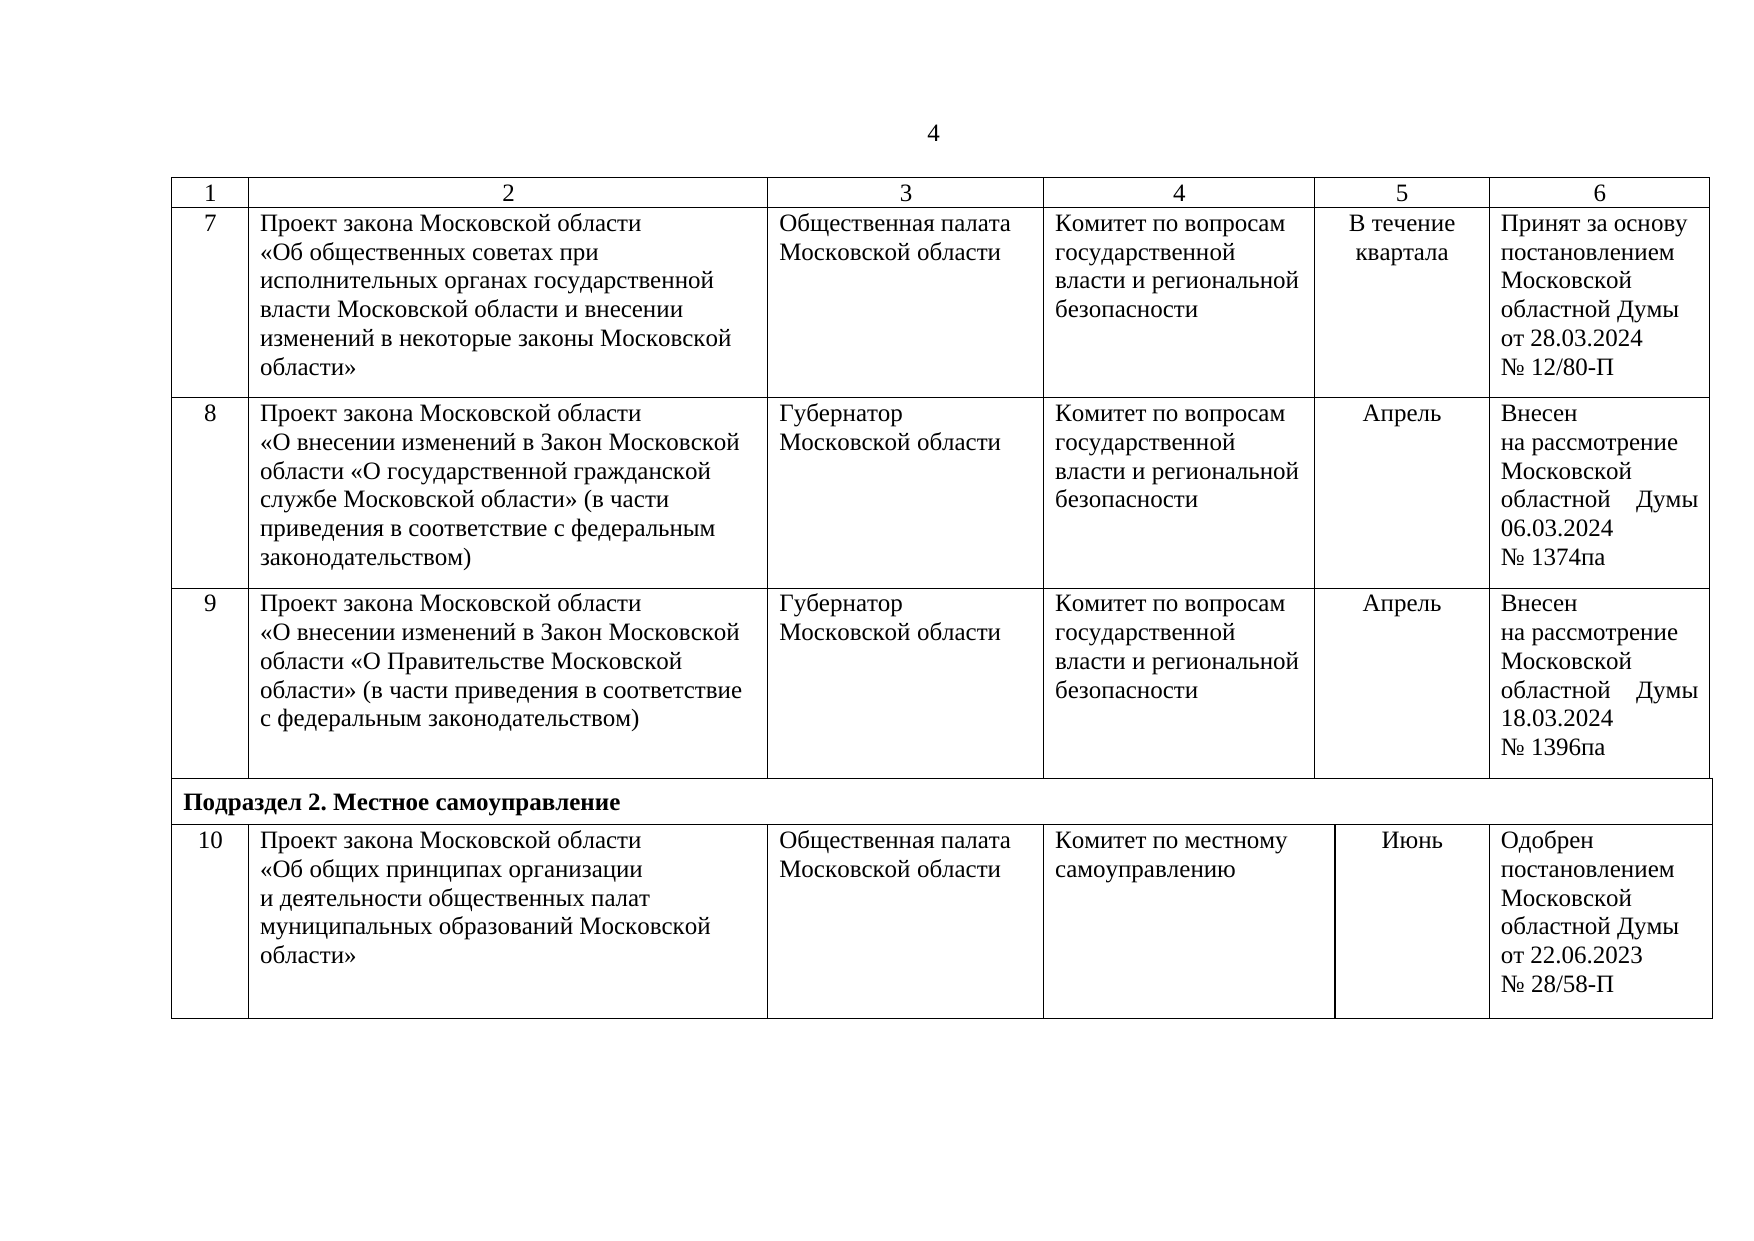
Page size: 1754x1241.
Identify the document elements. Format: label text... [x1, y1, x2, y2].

table_cell 8 [172, 398, 248, 587]
table_cell Внесен на рассмотрение Московской областной Думы 06.03.2024 № 1374па [1490, 398, 1709, 587]
table_cell 10 [172, 825, 248, 1017]
table_cell 7 [172, 208, 248, 397]
table_cell Принят за основу постановлением Московской областной Думы от 28.03.2024 № 12/80-П [1490, 208, 1709, 397]
table_header 4 [1044, 178, 1314, 207]
table_cell Комитет по вопросам государственной власти и региональной безопасности [1044, 589, 1314, 778]
table_cell Внесен на рассмотрение Московской областной Думы 18.03.2024 № 1396па [1490, 589, 1709, 778]
table_cell Губернатор Московской области [768, 589, 1043, 778]
table_cell Комитет по вопросам государственной власти и региональной безопасности [1044, 398, 1314, 587]
table_cell Проект закона Московской области «О внесении изменений в Закон Московской области «О Правительстве Московской области» (в части приведения в соответствие с федеральным законодательством) [249, 589, 767, 778]
table_cell Апрель [1315, 398, 1489, 587]
table_cell Одобрен постановлением Московской областной Думы от 22.06.2023 № 28/58-П [1490, 825, 1712, 1017]
table_cell Проект закона Московской области «О внесении изменений в Закон Московской области «О государственной гражданской службе Московской области» (в части приведения в соответствие с федеральным законодательством) [249, 398, 767, 587]
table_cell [1044, 208, 1314, 397]
table_cell В течение квартала [1315, 208, 1489, 397]
table_cell Губернатор Московской области [768, 398, 1043, 587]
table_header 1 [172, 178, 248, 207]
table_cell Подраздел 2. Местное самоуправление [172, 779, 1712, 824]
table_header 6 [1490, 178, 1709, 207]
table_cell Июнь [1336, 825, 1489, 1017]
table_cell Проект закона Московской области «Об общих принципах организации и деятельности общественных палат муниципальных образований Московской области» [249, 825, 767, 1017]
table_header 2 [249, 178, 767, 207]
table_header 3 [768, 178, 1043, 207]
table_cell 9 [172, 589, 248, 778]
table_cell Комитет по местному самоуправлению [1044, 825, 1334, 1017]
table_header 5 [1315, 178, 1489, 207]
table_cell Апрель [1315, 589, 1489, 778]
table_cell Общественная палата Московской области [768, 208, 1043, 397]
table_cell Проект закона Московской области «Об общественных советах при исполнительных органах государственной власти Московской области и внесении изменений в некоторые законы Московской области» [249, 208, 767, 397]
table_cell Общественная палата Московской области [768, 825, 1043, 1017]
